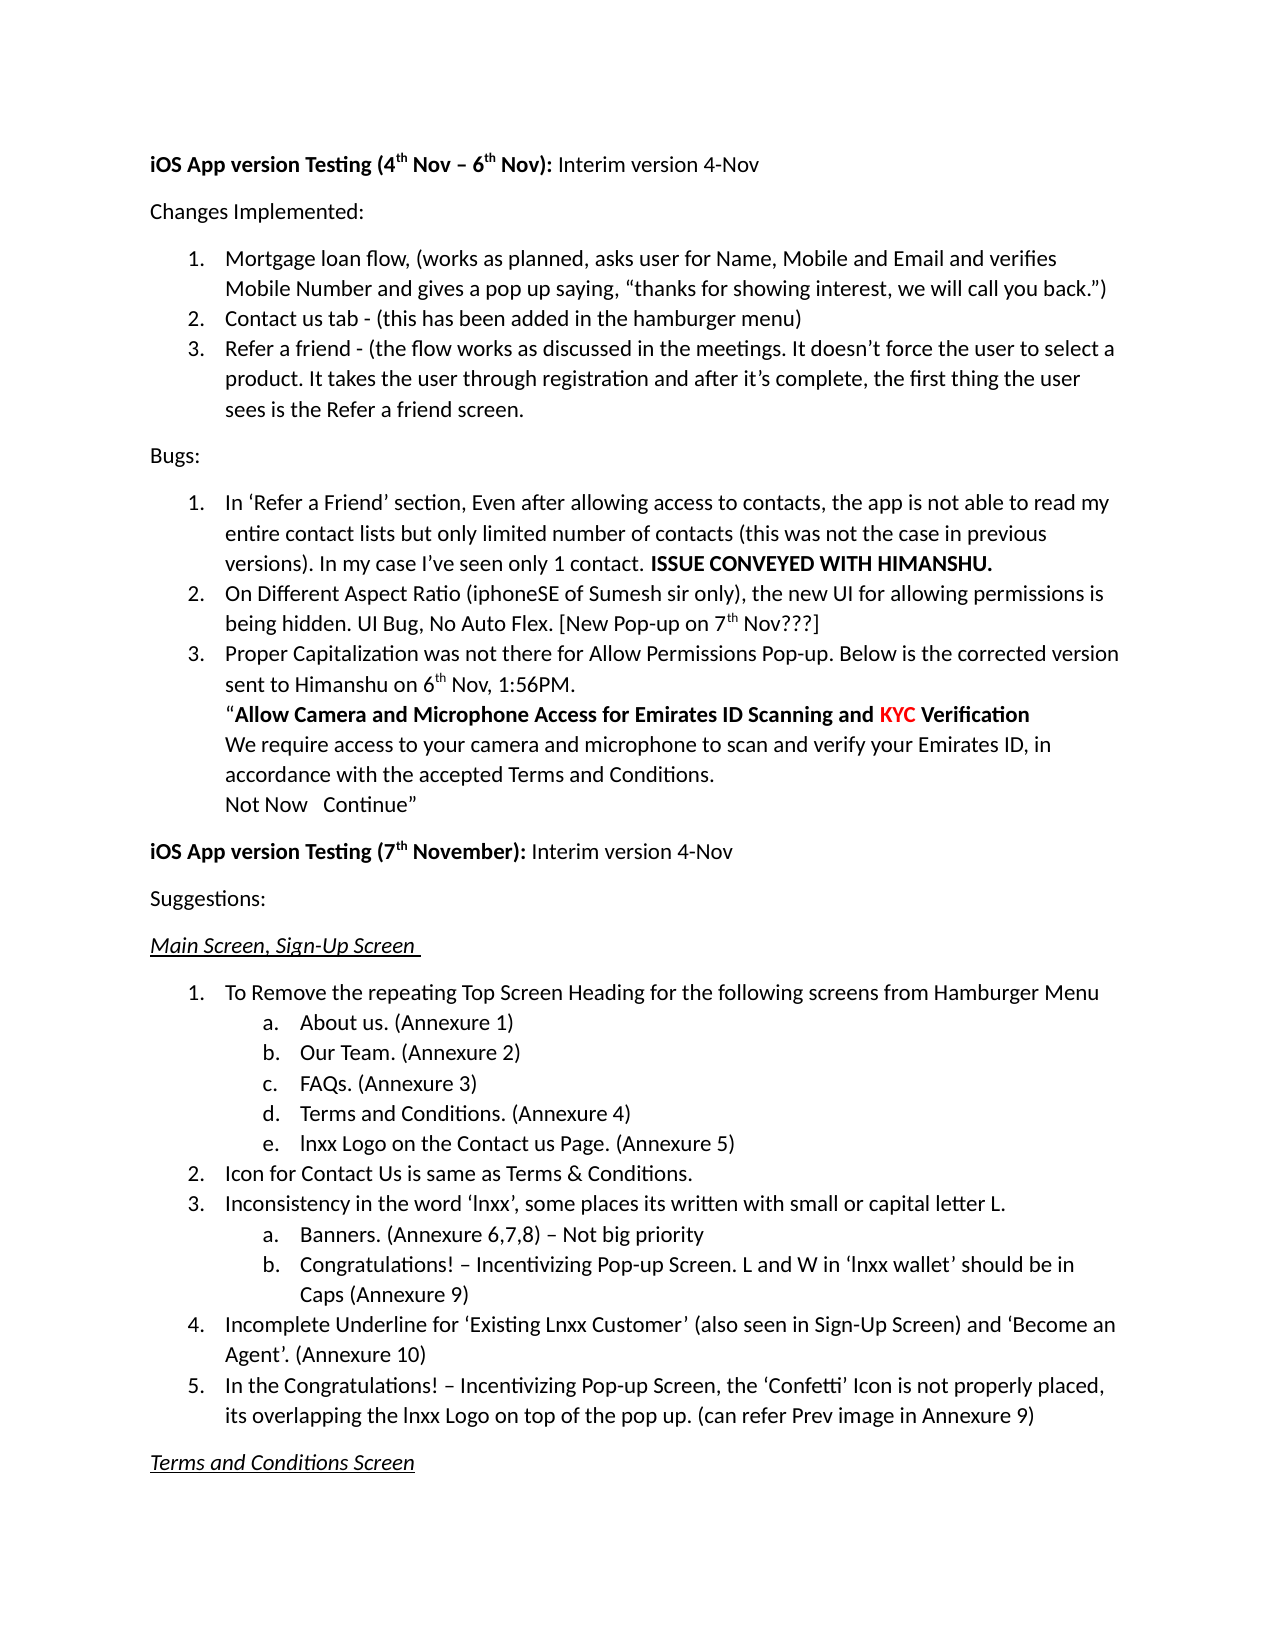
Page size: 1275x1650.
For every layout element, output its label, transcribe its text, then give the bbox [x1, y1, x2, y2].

list About us. (Annexure 1) [262, 1008, 1125, 1036]
text iOS App version Testing (7th November): Interim version 4-Nov [150, 837, 1125, 866]
list Inconsistency in the word ‘lnxx’, some places its written with small or capital letter L. [187, 1189, 1125, 1218]
list Mortgage loan flow, (works as planned, asks user for Name, Mobile and Email and verifies Mobile Number and gives a pop up saying, “thanks for showing interest, we will call you back.”) [187, 244, 1125, 302]
text Terms and Conditions Screen [150, 1448, 1125, 1476]
list Terms and Conditions. (Annexure 4) [262, 1099, 1125, 1127]
text Changes Implemented: [150, 197, 1125, 225]
list Our Team. (Annexure 2) [262, 1038, 1125, 1067]
list lnxx Logo on the Contact us Page. (Annexure 5) [262, 1129, 1125, 1157]
list In ‘Refer a Friend’ section, Even after allowing access to contacts, the app is not able to read my entire contact lists but only limited number of contacts (this was not the case in previous versions). In my case I’ve seen only 1 contact. ISSUE CONVEYED WITH HIMANSHU. [187, 488, 1125, 577]
list Banners. (Annexure 6,7,8) – Not big priority [262, 1220, 1125, 1248]
list Congratulations! – Incentivizing Pop-up Screen. L and W in ‘lnxx wallet’ should be in Caps (Annexure 9) [262, 1250, 1125, 1308]
list To Remove the repeating Top Screen Heading for the following screens from Hamburger Menu [187, 978, 1125, 1006]
list Incomplete Underline for ‘Existing Lnxx Customer’ (also seen in Sign-Up Screen) and ‘Become an Agent’. (Annexure 10) [187, 1310, 1125, 1369]
list On Different Aspect Ratio (iphoneSE of Sumesh sir only), the new UI for allowing permissions is being hidden. UI Bug, No Auto Flex. [New Pop-up on 7th Nov???] [187, 579, 1125, 637]
list Refer a friend - (the flow works as discussed in the meetings. It doesn’t force the user to select a product. It takes the user through registration and after it’s complete, the first thing the user sees is the Refer a friend screen. [187, 334, 1125, 423]
text iOS App version Testing (4th Nov – 6th Nov): Interim version 4-Nov [150, 150, 1125, 178]
list In the Congratulations! – Incentivizing Pop-up Screen, the ‘Confetti’ Icon is not properly placed, its overlapping the lnxx Logo on top of the pop up. (can refer Prev image in Annexure 9) [187, 1371, 1125, 1429]
text Suggestions: [150, 884, 1125, 912]
text Main Screen, Sign-Up Screen [150, 931, 1125, 959]
list Proper Capitalization was not there for Allow Permissions Pop-up. Below is the corrected version sent to Himanshu on 6th Nov, 1:56PM. “Allow Camera and Microphone Access for Emirates ID Scanning and KYC Verification We require access to your camera and microphone to scan and verify your Emirates ID, in accordance with the accepted Terms and Conditions. Not Now Continue” [187, 639, 1125, 819]
list FAQs. (Annexure 3) [262, 1069, 1125, 1097]
list Contact us tab - (this has been added in the hamburger menu) [187, 304, 1125, 332]
text Bugs: [150, 442, 1125, 470]
list Icon for Contact Us is same as Terms & Conditions. [187, 1159, 1125, 1187]
